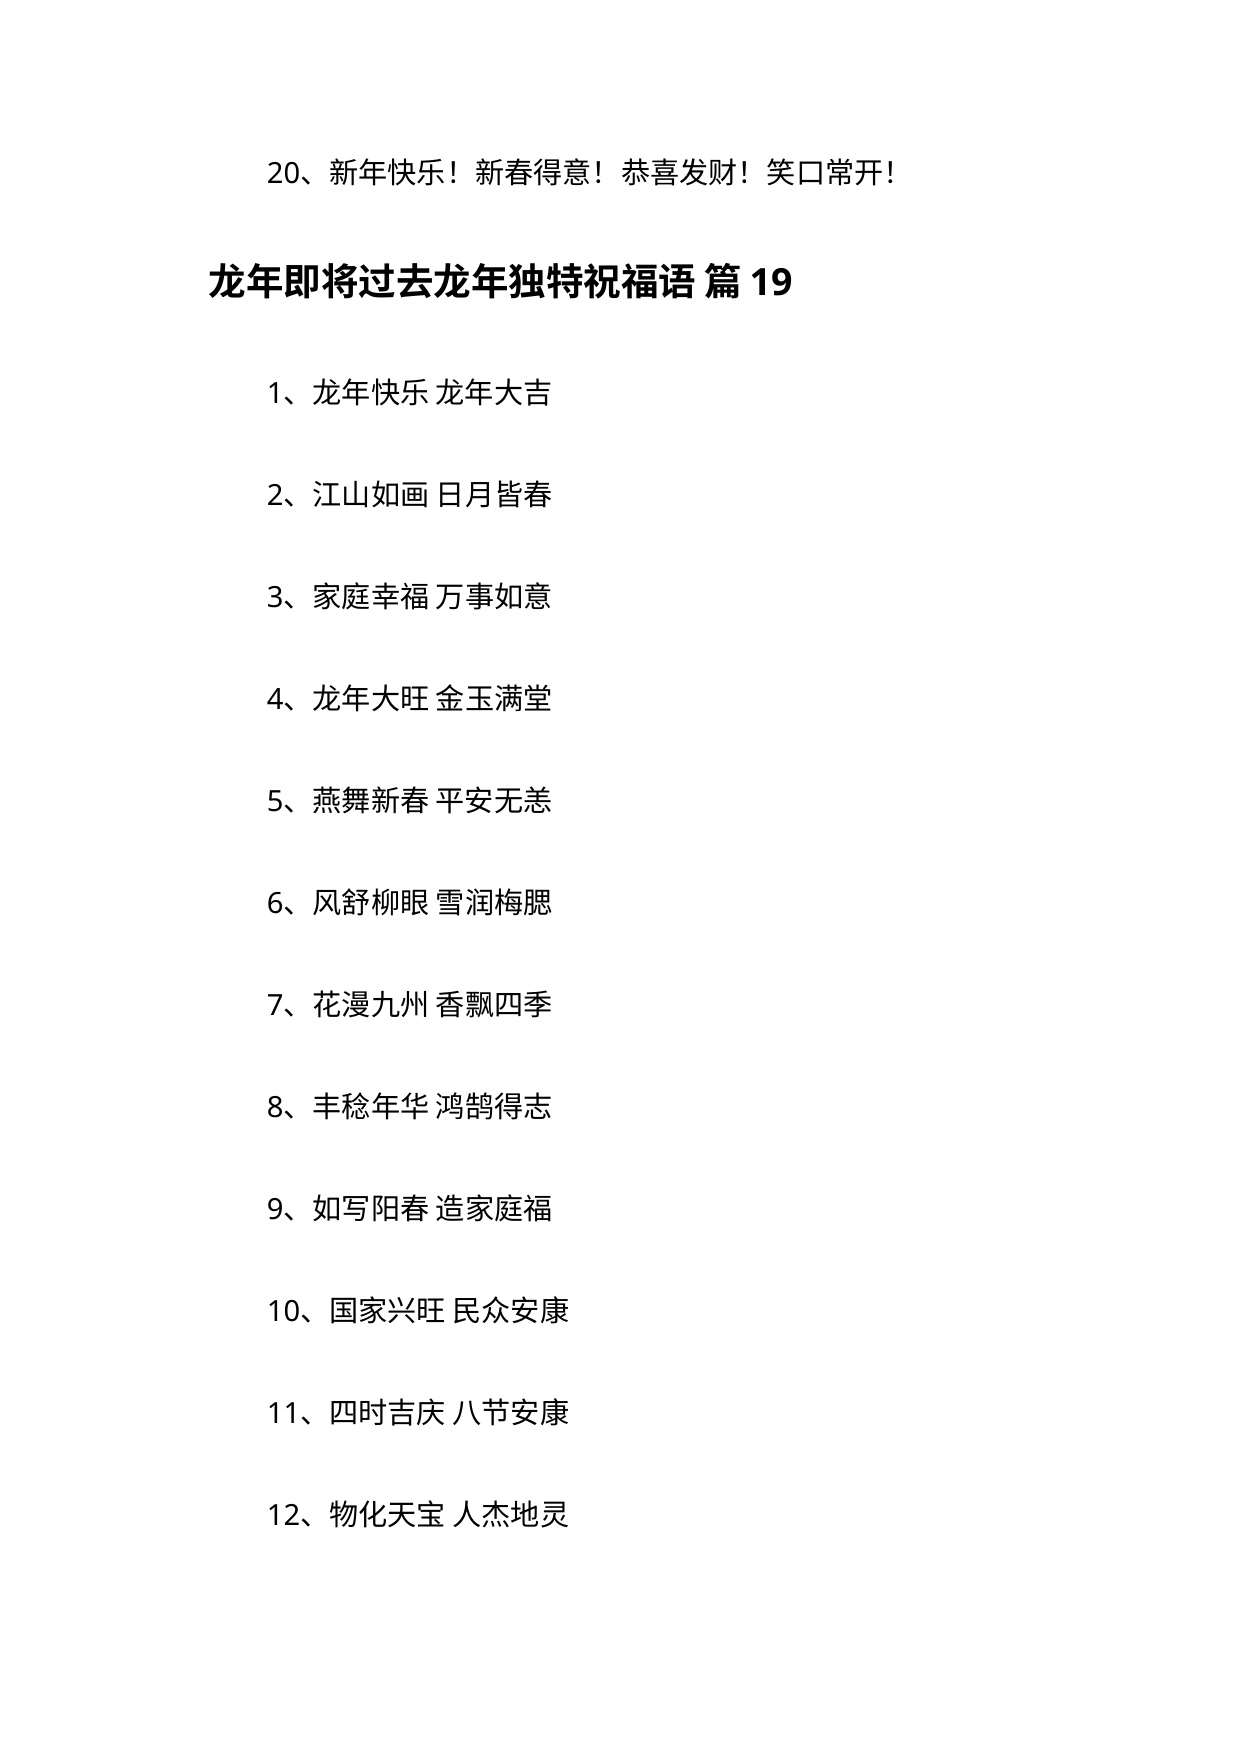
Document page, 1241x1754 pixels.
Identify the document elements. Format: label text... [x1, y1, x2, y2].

text 4、龙年大旺 金玉满堂 [150, 676, 1090, 718]
text 12、物化天宝 人杰地灵 [150, 1491, 1090, 1534]
text 2、江山如画 日月皆春 [150, 472, 1090, 514]
text 3、家庭幸福 万事如意 [150, 573, 1090, 616]
text 11、四时吉庆 八节安康 [150, 1389, 1090, 1432]
text 8、丰稔年华 鸿鹄得志 [150, 1083, 1090, 1126]
text 龙年即将过去龙年独特祝福语 篇19 [150, 252, 1090, 306]
text 5、燕舞新春 平安无恙 [150, 777, 1090, 820]
text 9、如写阳春 造家庭福 [150, 1185, 1090, 1228]
text 10、国家兴旺 民众安康 [150, 1287, 1090, 1330]
text 6、风舒柳眼 雪润梅腮 [150, 879, 1090, 922]
text 20、新年快乐！新春得意！恭喜发财！笑口常开！ [150, 150, 1090, 192]
text 1、龙年快乐 龙年大吉 [150, 369, 1090, 412]
text 7、花漫九州 香飘四季 [150, 981, 1090, 1024]
